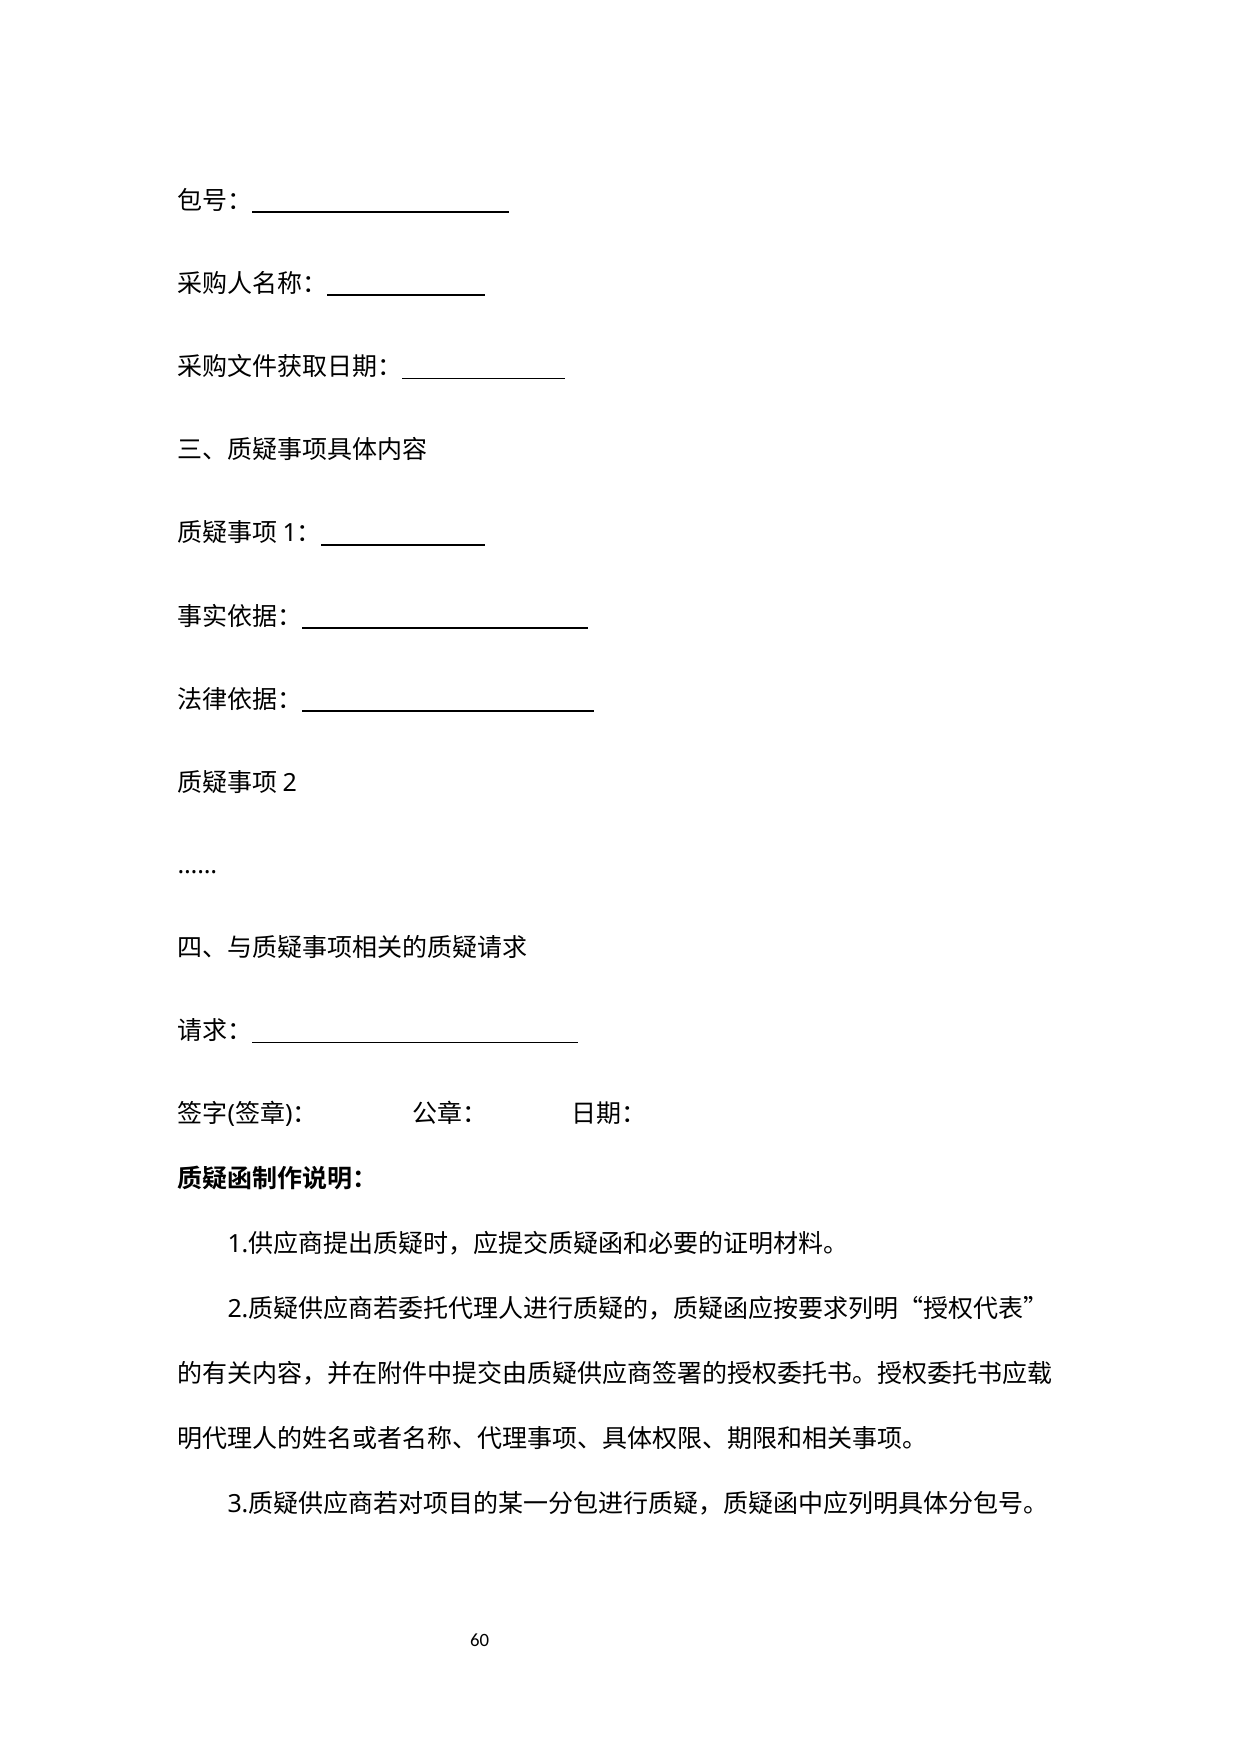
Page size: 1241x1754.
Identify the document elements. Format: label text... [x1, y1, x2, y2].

text 1.供应商提出质疑时，应提交质疑函和必要的证明材料。 [177, 1209, 1063, 1274]
text 三、质疑事项具体内容 [177, 415, 1063, 480]
text 2.质疑供应商若委托代理人进行质疑的，质疑函应按要求列明“授权代表”的有关内容，并在附件中提交由质疑供应商签署的授权委托书。授权委托书应载明代理人的姓名或者名称、代理事项、具体权限、期限和相关事项。 [177, 1274, 1063, 1469]
text 四、与质疑事项相关的质疑请求 [177, 913, 1063, 978]
text 请求： [177, 996, 1063, 1061]
text 事实依据： [177, 582, 1063, 647]
text 采购人名称： [177, 249, 1063, 314]
text 3.质疑供应商若对项目的某一分包进行质疑，质疑函中应列明具体分包号。 [177, 1469, 1063, 1534]
text 签字(签章)： 公章： 日期： [177, 1079, 1063, 1144]
text 包号： [177, 166, 1063, 231]
text …… [177, 831, 1063, 896]
text 质疑事项2 [177, 748, 1063, 813]
text 质疑事项1： [177, 498, 1063, 563]
text 采购文件获取日期： [177, 332, 1063, 397]
text 质疑函制作说明： [177, 1144, 1063, 1209]
text 法律依据： [177, 665, 1063, 730]
